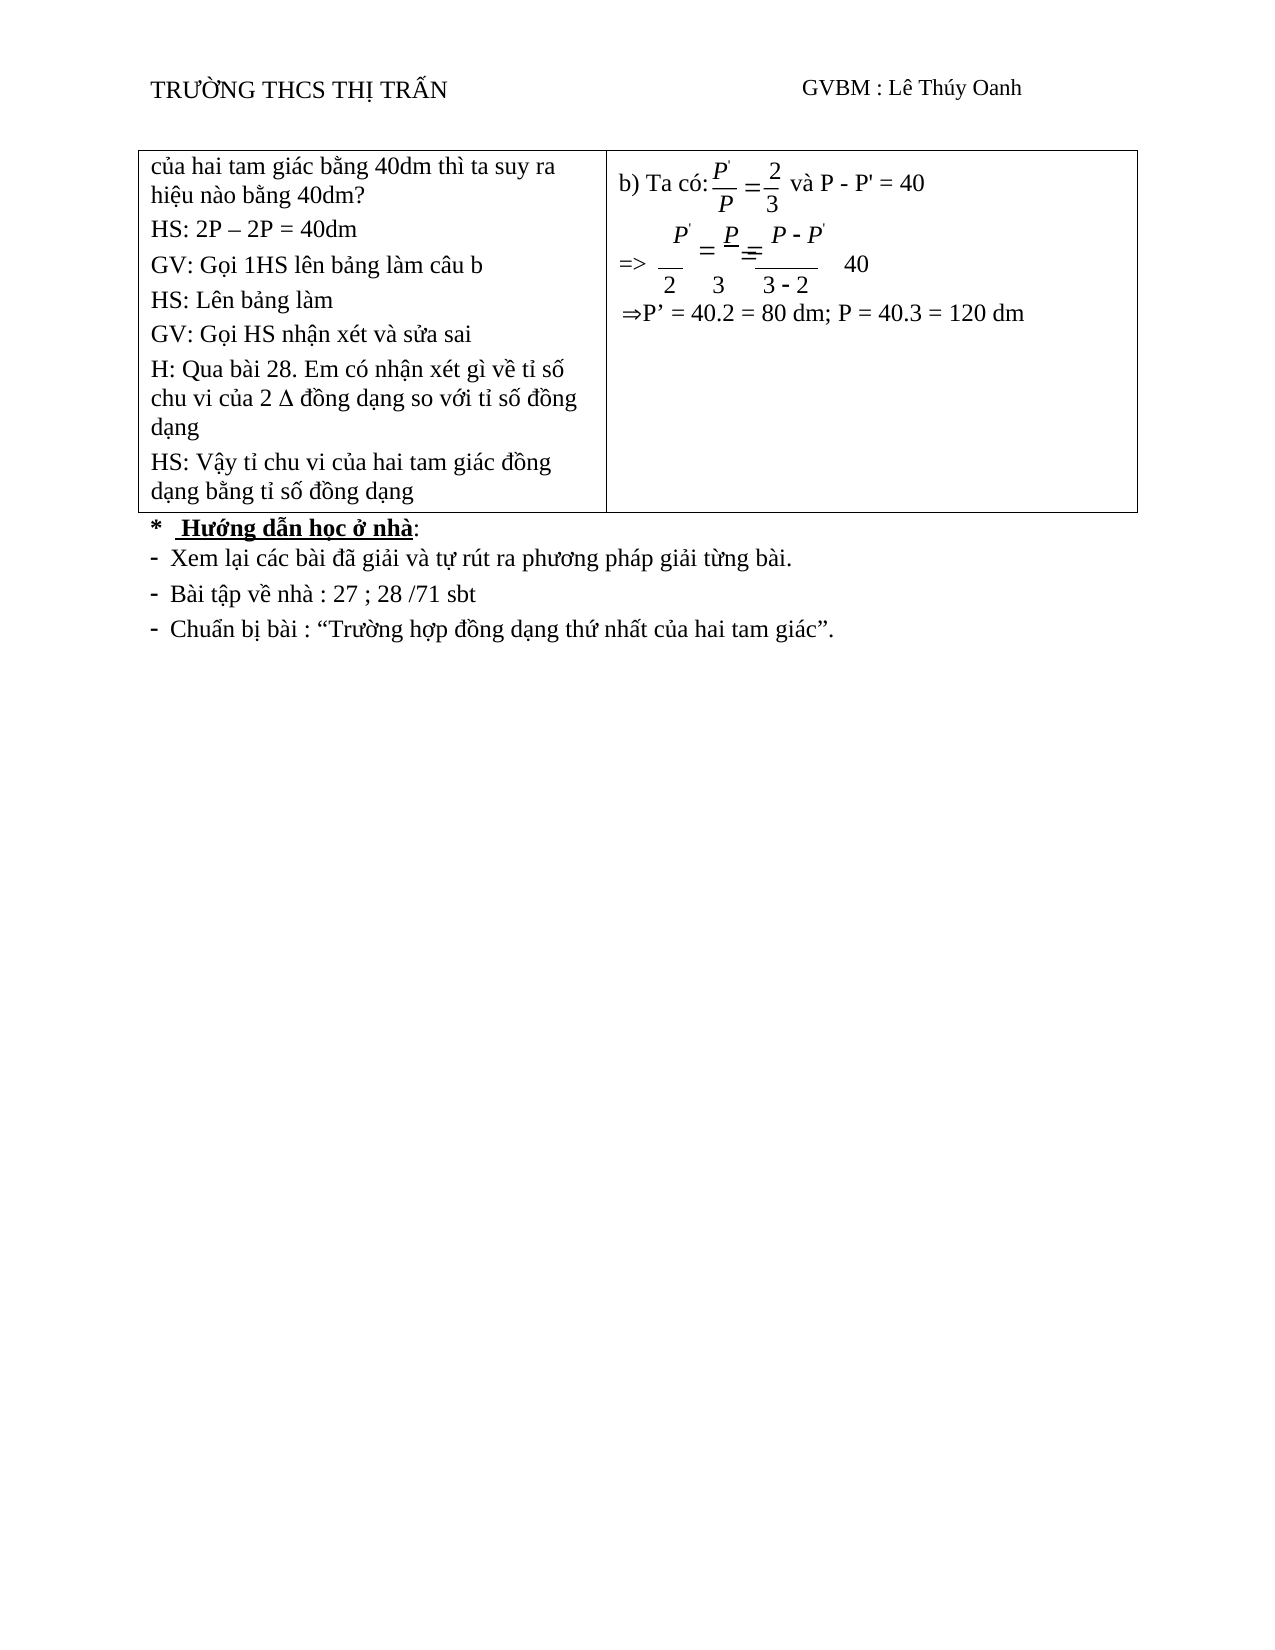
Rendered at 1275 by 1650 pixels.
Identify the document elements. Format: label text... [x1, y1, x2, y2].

list Bài tập về nhà : 27 ; 28 /71 sbt [150, 579, 1256, 607]
list Hướng dẫn học ở nhà: [150, 513, 1256, 542]
table_header của hai tam giác bằng 40dm thì ta suy ra hiệu nào bằng 40dm? HS: 2P – 2P = 40dm GV: Gọi 1HS lên bảng làm câu b HS: Lên bảng làm GV: Gọi HS nhận xét và sửa sai H: Qua bài 28. Em có nhận xét gì về tỉ số chu vi của 2  đồng dạng so với tỉ số đồng dạng HS: Vậy tỉ chu vi của hai tam giác đồng dạng bằng tỉ số đồng dạng [139, 151, 606, 512]
list Xem lại các bài đã giải và tự rút ra phương pháp giải từng bài. [150, 542, 1256, 572]
table_header P'  2 b) Ta có: và P - P' = 40 P 3 P'  P  P  P'  => 40 2 3 3  2 P’ = 40.2 = 80 dm; P = 40.3 = 120 dm [607, 151, 1137, 512]
list Chuẩn bị bài : “Trường hợp đồng dạng thứ nhất của hai tam giác”. [150, 614, 1256, 642]
